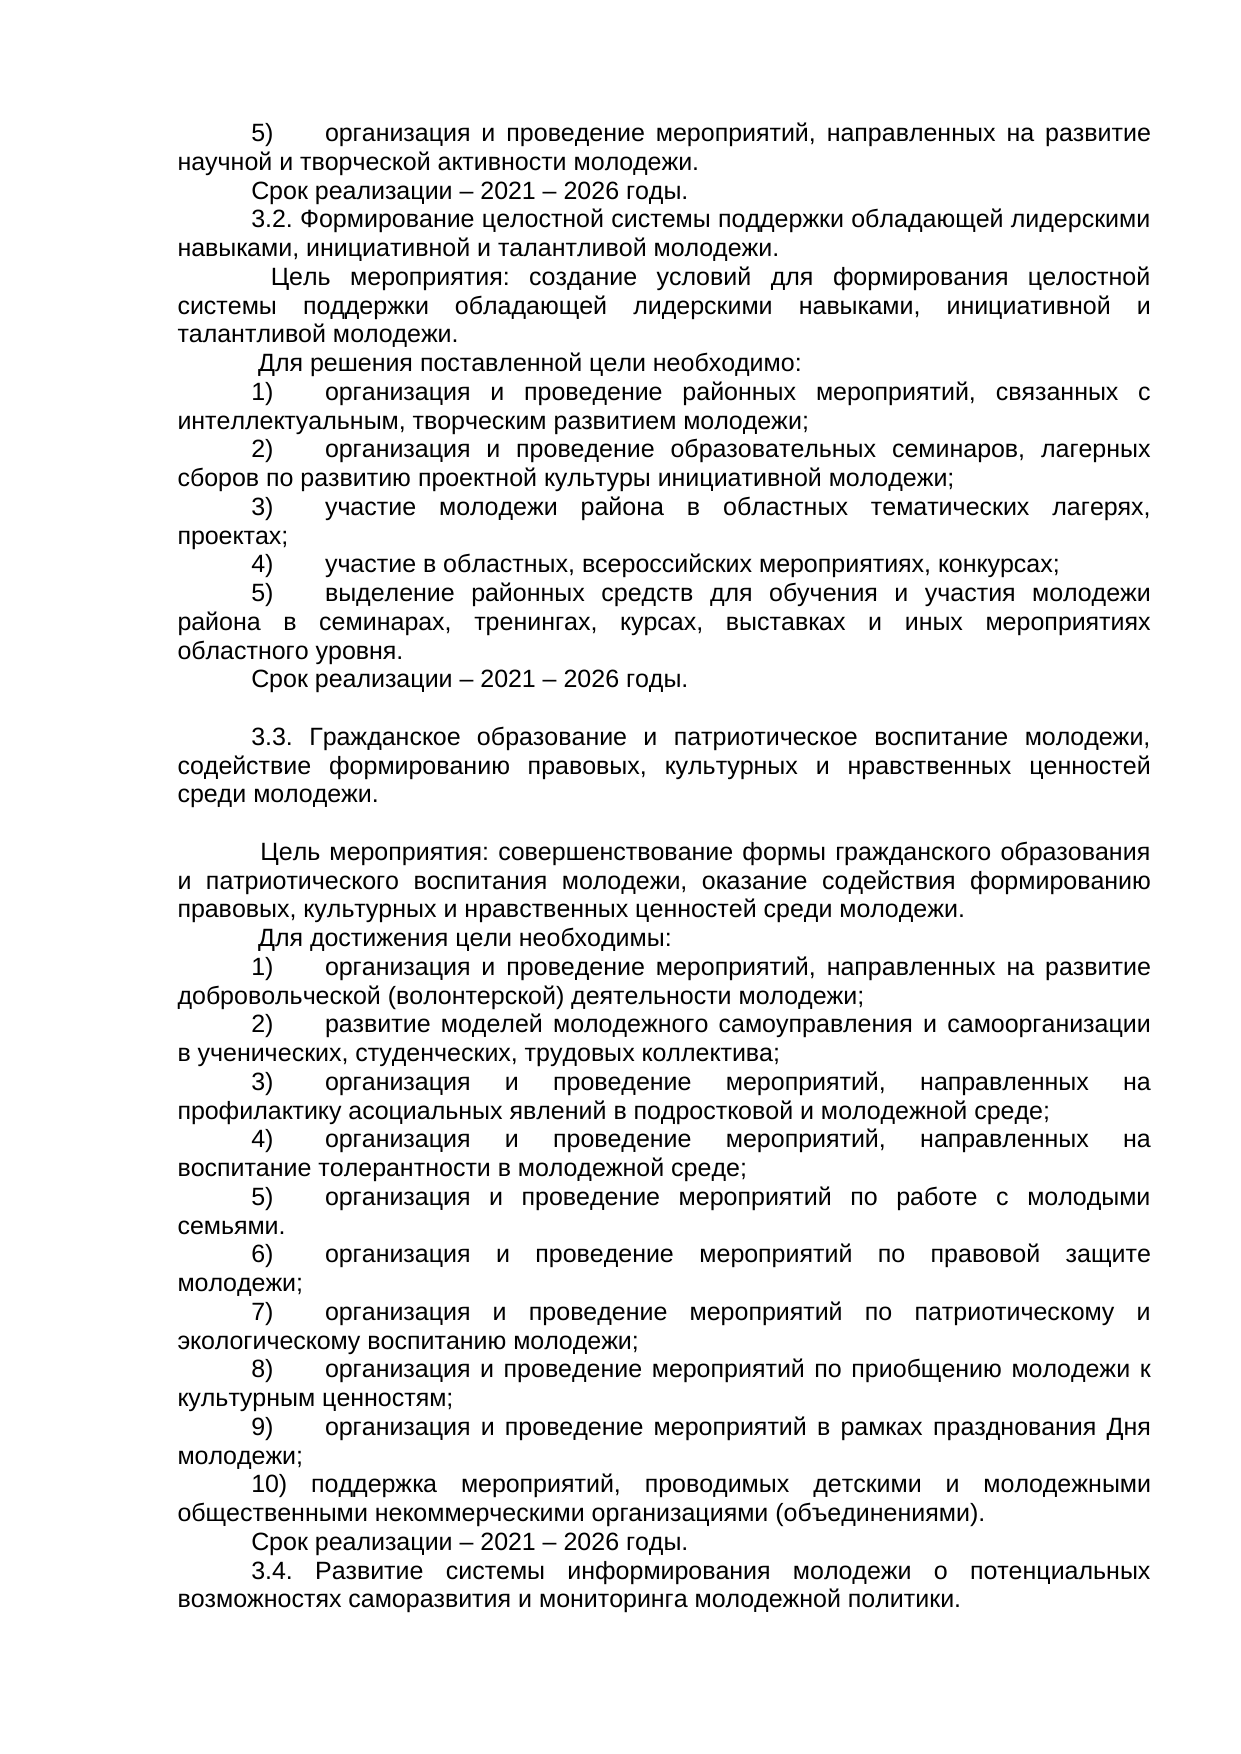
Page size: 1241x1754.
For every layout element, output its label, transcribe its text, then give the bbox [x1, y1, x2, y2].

list выделение районных средств для обучения и участия молодежи района в семинарах, тренингах, курсах, выставках и иных мероприятиях областного уровня. [177, 578, 1152, 664]
list организация и проведение мероприятий, направленных на развитие научной и творческой активности молодежи. [177, 118, 1152, 176]
list организация и проведение мероприятий по патриотическому и экологическому воспитанию молодежи; [177, 1297, 1152, 1354]
list организация и проведение мероприятий, направленных на развитие добровольческой (волонтерской) деятельности молодежи; [177, 952, 1152, 1009]
text Срок реализации – 2021 – 2026 годы. [177, 176, 1152, 204]
list организация и проведение мероприятий по правовой защите молодежи; [177, 1239, 1152, 1297]
list организация и проведение мероприятий по работе с молодыми семьями. [177, 1182, 1152, 1239]
text 3.3. Гражданское образование и патриотическое воспитание молодежи, содействие формированию правовых, культурных и нравственных ценностей среди молодежи. [177, 722, 1152, 808]
list организация и проведение мероприятий в рамках празднования Дня молодежи; [177, 1412, 1152, 1469]
text Для достижения цели необходимы: [177, 923, 1152, 952]
text 3.2. Формирование целостной системы поддержки обладающей лидерскими навыками, инициативной и талантливой молодежи. [177, 204, 1152, 262]
text Срок реализации – 2021 – 2026 годы. [177, 664, 1152, 693]
text Для решения поставленной цели необходимо: [177, 348, 1152, 377]
text Цель мероприятия: совершенствование формы гражданского образования и патриотического воспитания молодежи, оказание содействия формированию правовых, культурных и нравственных ценностей среди молодежи. [177, 837, 1152, 923]
list организация и проведение мероприятий, направленных на воспитание толерантности в молодежной среде; [177, 1124, 1152, 1182]
list организация и проведение районных мероприятий, связанных с интеллектуальным, творческим развитием молодежи; [177, 377, 1152, 434]
list развитие моделей молодежного самоуправления и самоорганизации в ученических, студенческих, трудовых коллектива; [177, 1009, 1152, 1067]
list организация и проведение образовательных семинаров, лагерных сборов по развитию проектной культуры инициативной молодежи; [177, 434, 1152, 492]
text Цель мероприятия: создание условий для формирования целостной системы поддержки обладающей лидерскими навыками, инициативной и талантливой молодежи. [177, 262, 1152, 348]
list организация и проведение мероприятий, направленных на профилактику асоциальных явлений в подростковой и молодежной среде; [177, 1067, 1152, 1124]
list участие в областных, всероссийских мероприятиях, конкурсах; [177, 549, 1152, 578]
text Срок реализации – 2021 – 2026 годы. [177, 1527, 1152, 1556]
text 10) поддержка мероприятий, проводимых детскими и молодежными общественными некоммерческими организациями (объединениями). [177, 1469, 1152, 1527]
list участие молодежи района в областных тематических лагерях, проектах; [177, 492, 1152, 549]
list организация и проведение мероприятий по приобщению молодежи к культурным ценностям; [177, 1354, 1152, 1412]
text 3.4. Развитие системы информирования молодежи о потенциальных возможностях саморазвития и мониторинга молодежной политики. [177, 1556, 1152, 1613]
